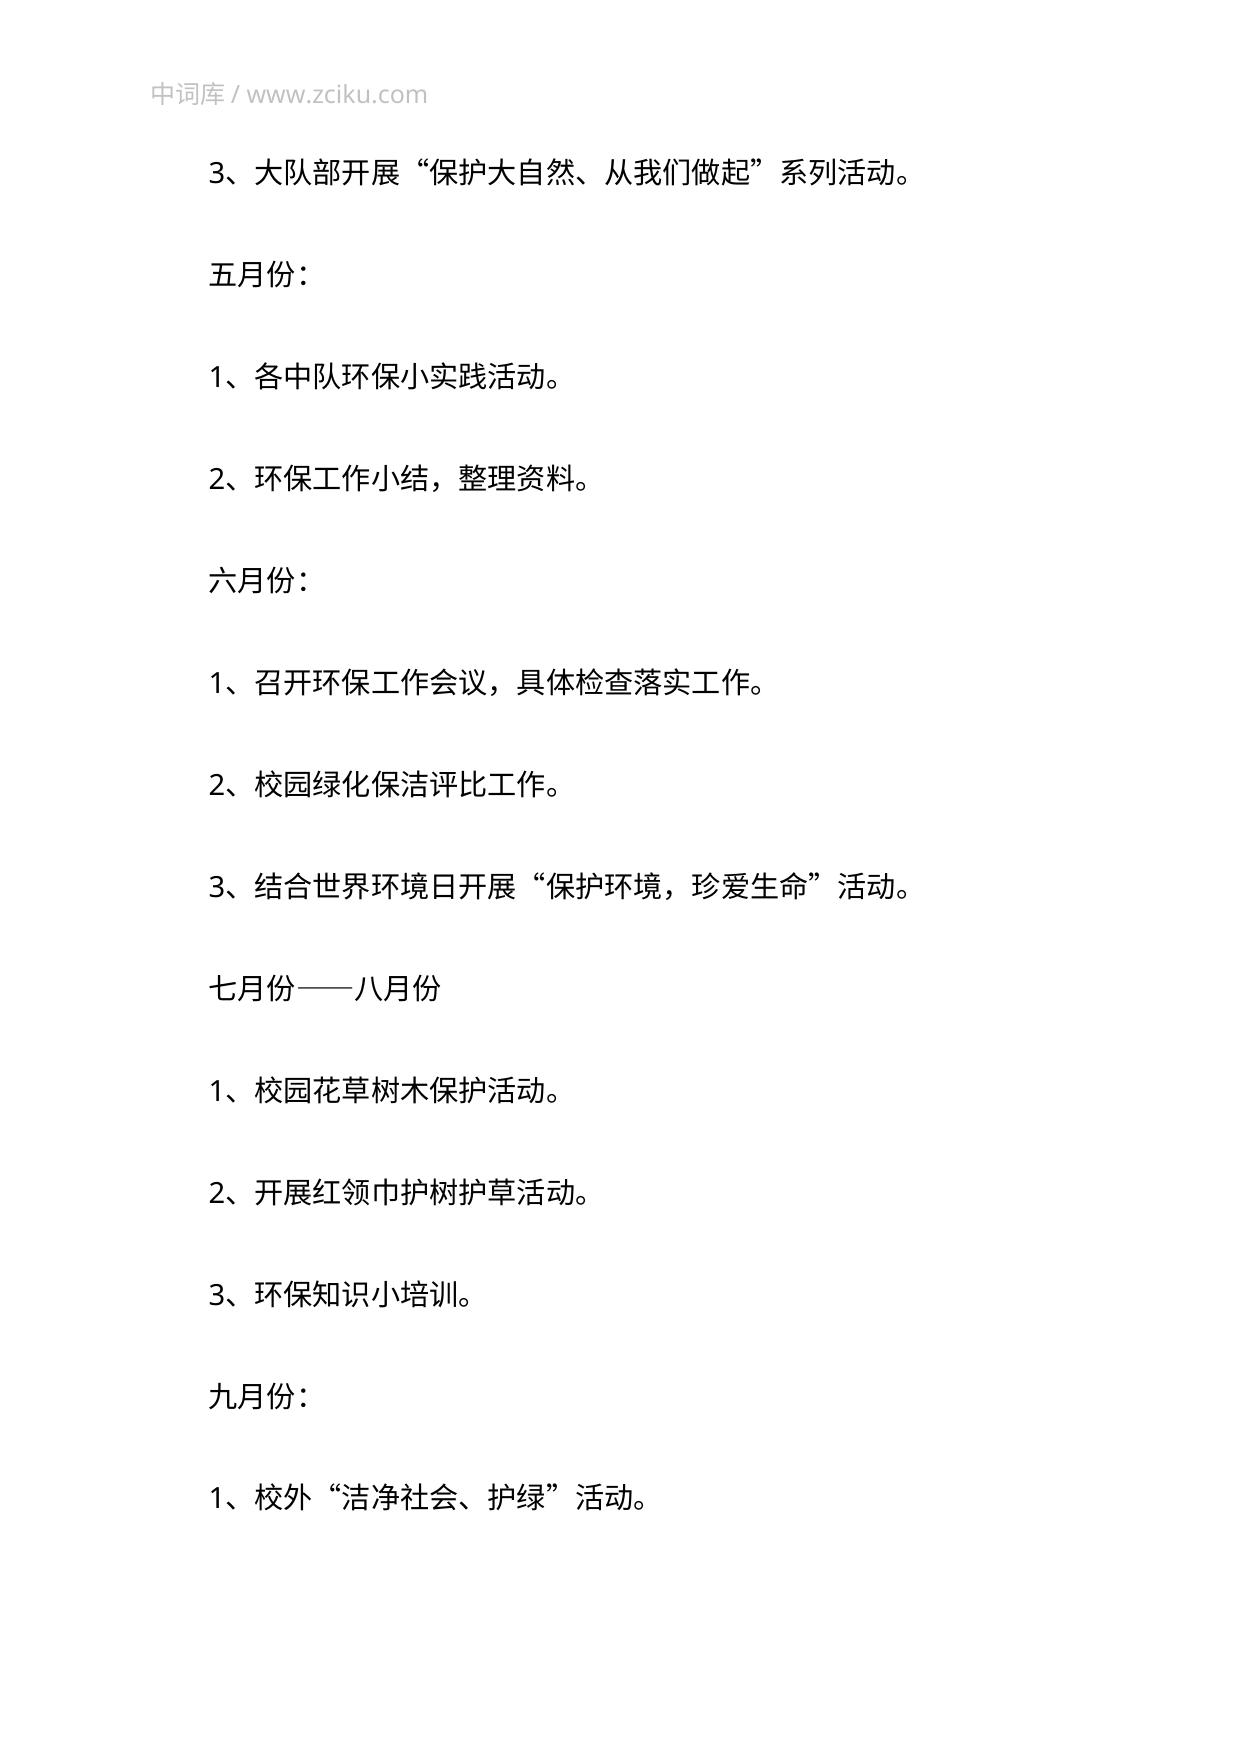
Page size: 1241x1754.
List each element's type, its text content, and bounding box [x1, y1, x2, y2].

text 七月份――八月份 [150, 965, 1090, 1008]
text 2、开展红领巾护树护草活动。 [150, 1169, 1090, 1212]
text 3、结合世界环境日开展“保护环境，珍爱生命”活动。 [150, 863, 1090, 906]
text 1、校园花草树木保护活动。 [150, 1067, 1090, 1109]
text 1、召开环保工作会议，具体检查落实工作。 [150, 659, 1090, 702]
text 九月份： [150, 1373, 1090, 1415]
text 五月份： [150, 252, 1090, 294]
text 2、环保工作小结，整理资料。 [150, 456, 1090, 498]
text 2、校园绿化保洁评比工作。 [150, 761, 1090, 804]
text 1、各中队环保小实践活动。 [150, 354, 1090, 396]
text 1、校外“洁净社会、护绿”活动。 [150, 1475, 1090, 1517]
text 3、大队部开展“保护大自然、从我们做起”系列活动。 [150, 150, 1090, 192]
text 六月份： [150, 558, 1090, 600]
text 3、环保知识小培训。 [150, 1271, 1090, 1313]
